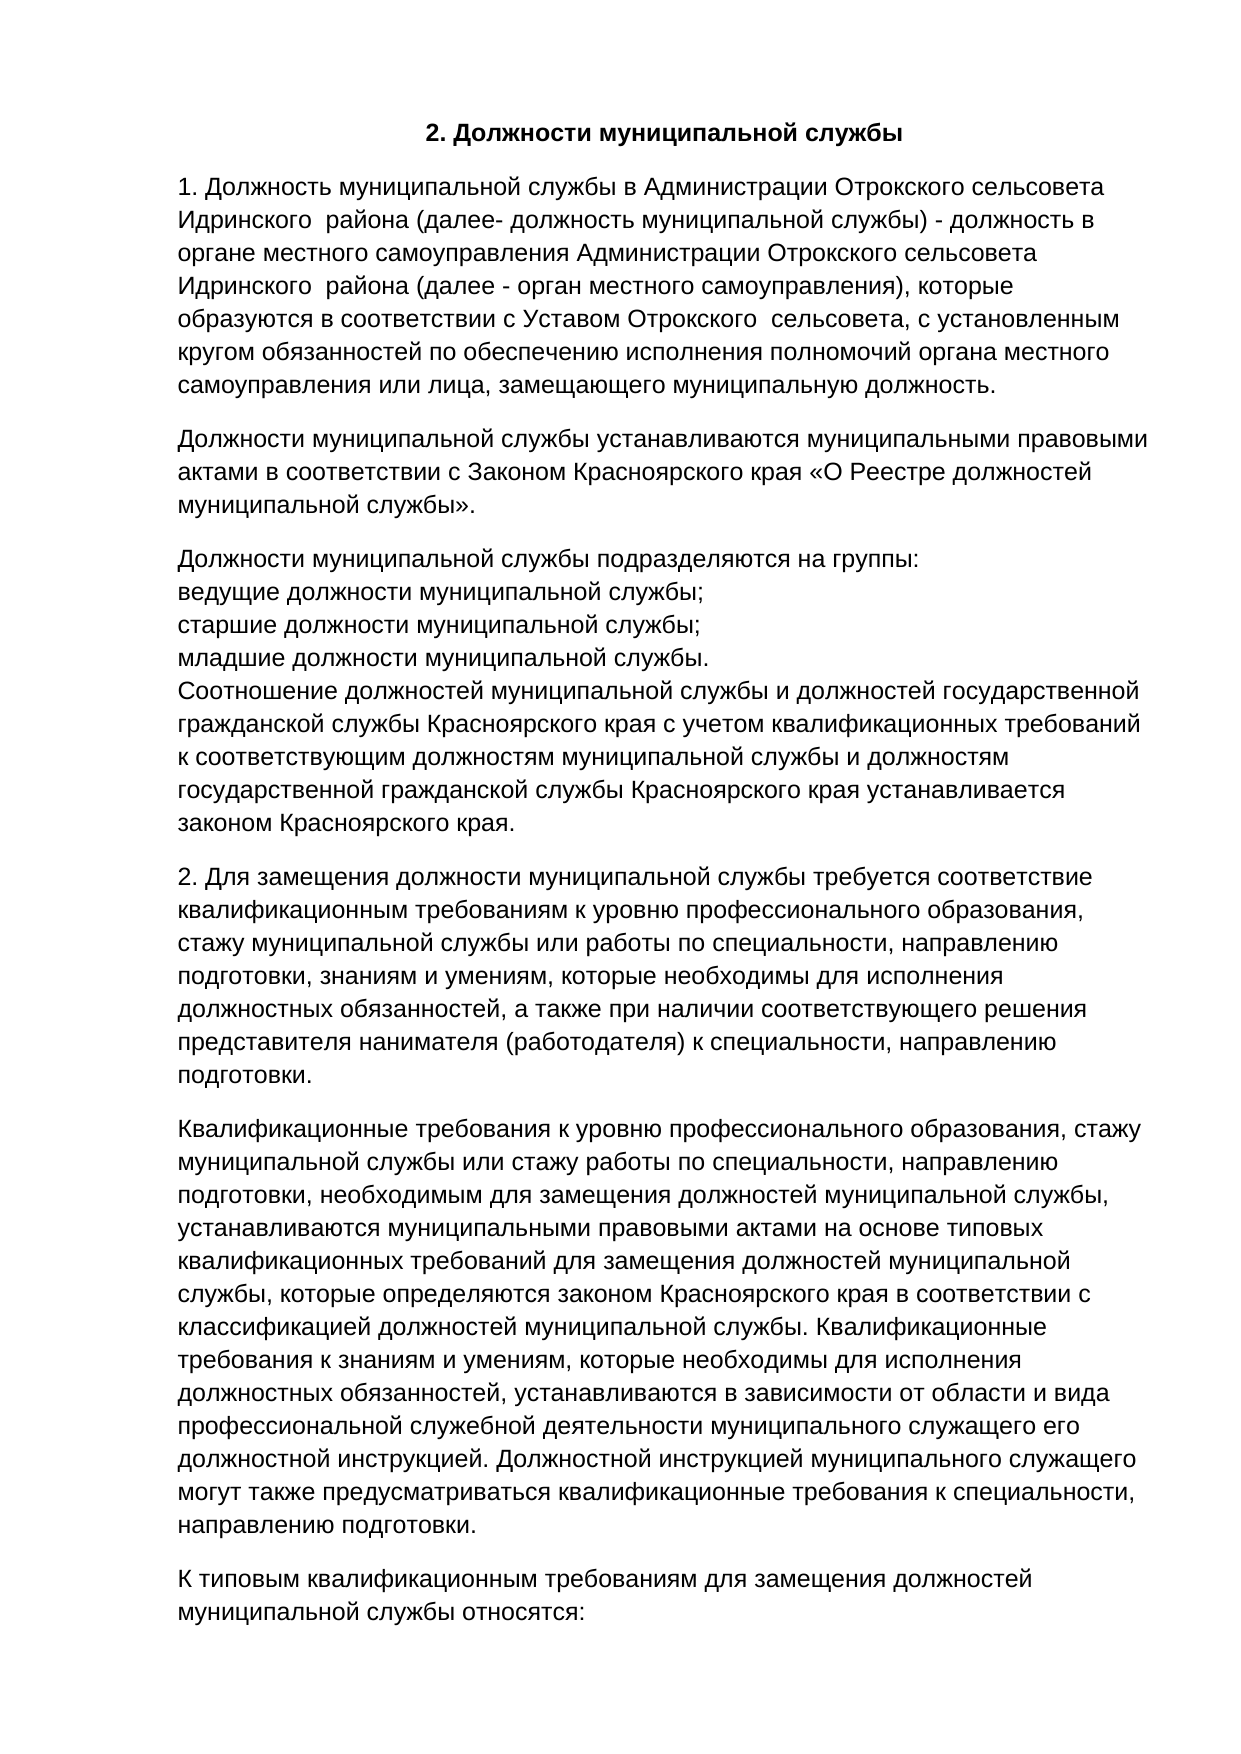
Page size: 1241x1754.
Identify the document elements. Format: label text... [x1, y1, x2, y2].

text Соотношение должностей муниципальной службы и должностей государственной гражданской службы Красноярского края с учетом квалификационных требований к соответствующим должностям муниципальной службы и должностям государственной гражданской службы Красноярского края устанавливается законом Красноярского края. [177, 676, 1152, 837]
text 1. Должность муниципальной службы в Администрации Отрокского сельсовета Идринского района (далее- должность муниципальной службы) - должность в органе местного самоуправления Администрации Отрокского сельсовета Идринского района (далее - орган местного самоуправления), которые образуются в соответствии с Уставом Отрокского сельсовета, с установленным кругом обязанностей по обеспечению исполнения полномочий органа местного самоуправления или лица, замещающего муниципальную должность. [177, 172, 1152, 399]
text Должности муниципальной службы устанавливаются муниципальными правовыми актами в соответствии с Законом Красноярского края «О Реестре должностей муниципальной службы». [177, 424, 1152, 519]
text К типовым квалификационным требованиям для замещения должностей муниципальной службы относятся: [177, 1564, 1152, 1626]
text старшие должности муниципальной службы; [177, 610, 1152, 639]
text младшие должности муниципальной службы. [177, 643, 1152, 672]
text ведущие должности муниципальной службы; [177, 577, 1152, 606]
text Квалификационные требования к уровню профессионального образования, стажу муниципальной службы или стажу работы по специальности, направлению подготовки, необходимым для замещения должностей муниципальной службы, устанавливаются муниципальными правовыми актами на основе типовых квалификационных требований для замещения должностей муниципальной службы, которые определяются законом Красноярского края в соответствии с классификацией должностей муниципальной службы. Квалификационные требования к знаниям и умениям, которые необходимы для исполнения должностных обязанностей, устанавливаются в зависимости от области и вида профессиональной служебной деятельности муниципального служащего его должностной инструкцией. Должностной инструкцией муниципального служащего могут также предусматриваться квалификационные требования к специальности, направлению подготовки. [177, 1114, 1152, 1539]
text 2. Для замещения должности муниципальной службы требуется соответствие квалификационным требованиям к уровню профессионального образования, стажу муниципальной службы или работы по специальности, направлению подготовки, знаниям и умениям, которые необходимы для исполнения должностных обязанностей, а также при наличии соответствующего решения представителя нанимателя (работодателя) к специальности, направлению подготовки. [177, 862, 1152, 1089]
text 2. Должности муниципальной службы [177, 118, 1152, 147]
text Должности муниципальной службы подразделяются на группы: [177, 544, 1152, 573]
